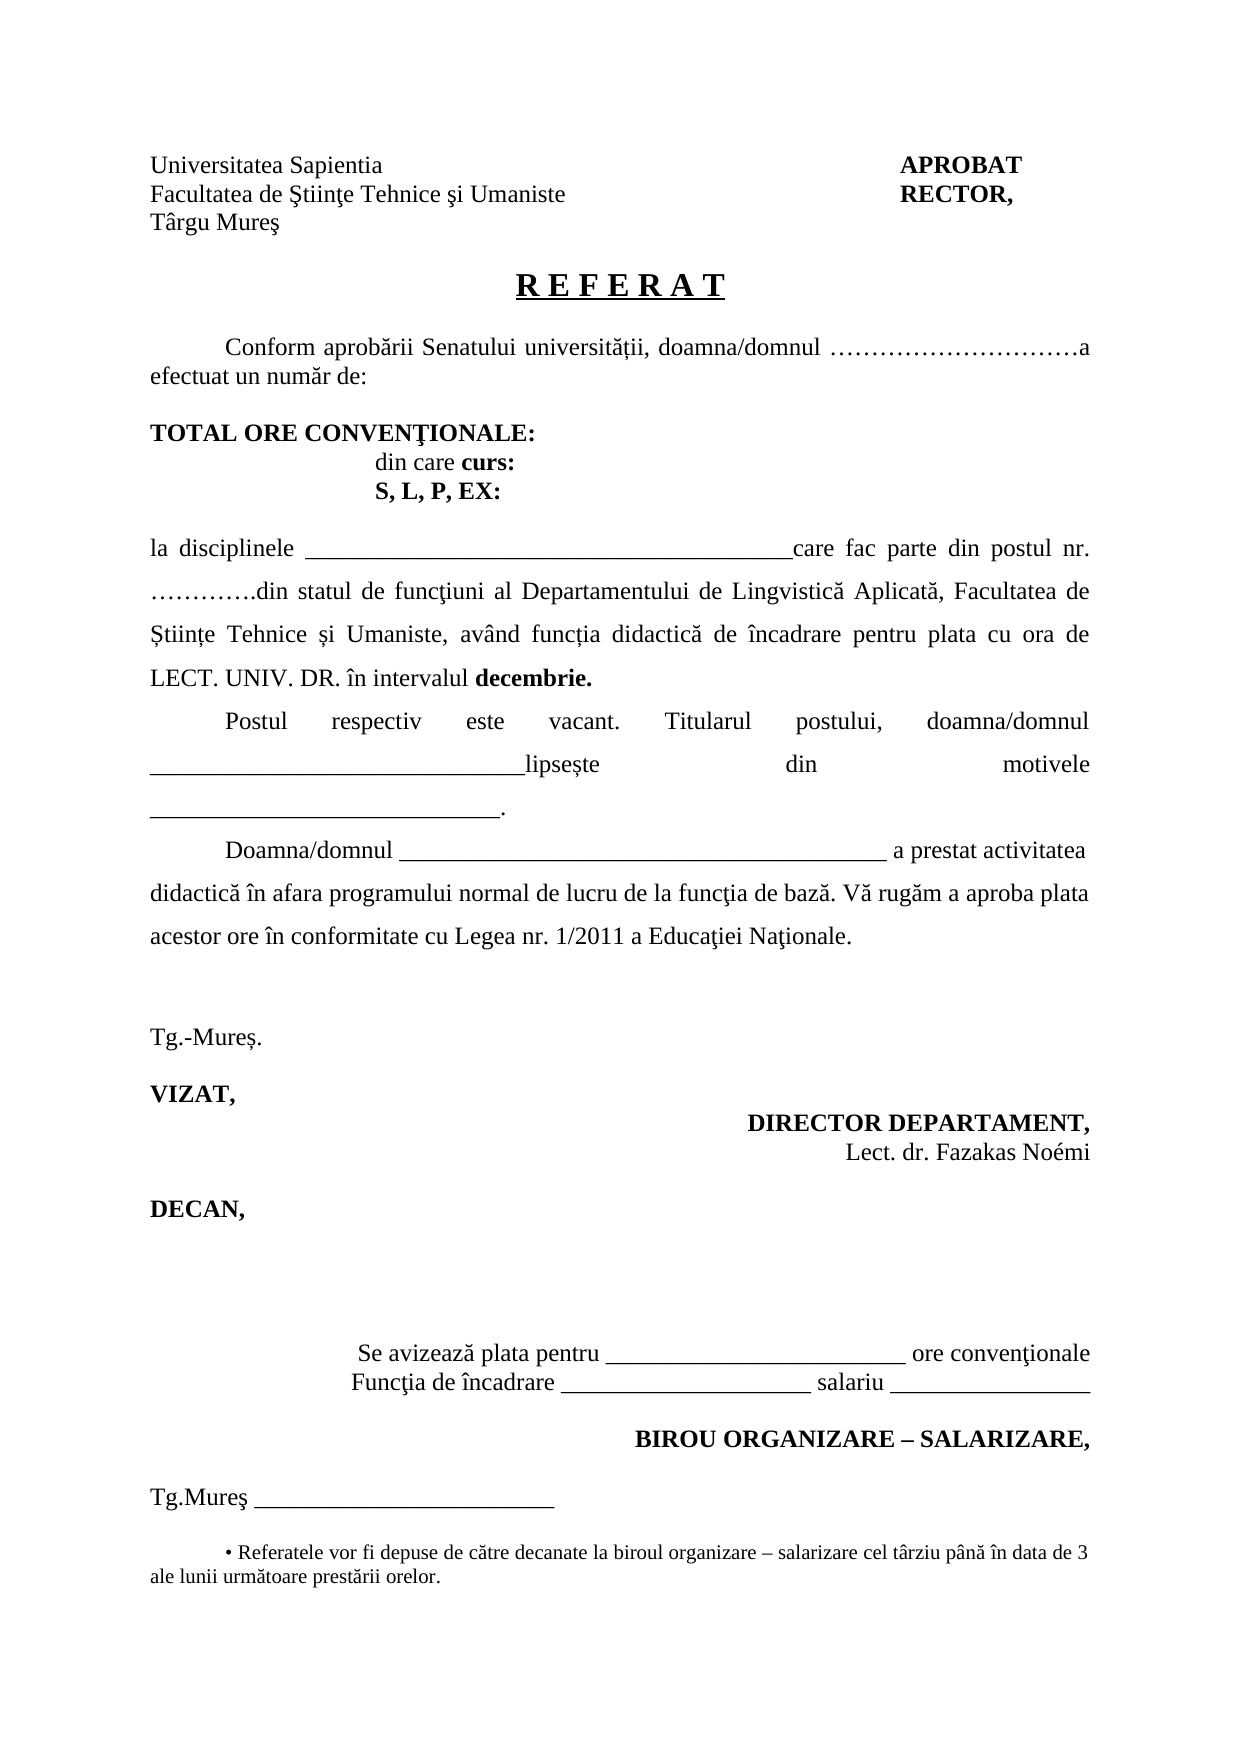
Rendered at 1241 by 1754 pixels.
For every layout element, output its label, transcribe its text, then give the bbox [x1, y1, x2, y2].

text VIZAT, [150, 1079, 1090, 1108]
text Universitatea Sapientia APROBAT [150, 150, 1090, 179]
text Conform aprobării Senatului universității, doamna/domnul …………………………a efectuat un număr de: [150, 332, 1090, 389]
text Doamna/domnul _______________________________________ a prestat activitatea [150, 835, 1090, 864]
text Tg.Mureş ________________________ [150, 1482, 1090, 1511]
text • Referatele vor fi depuse de către decanate la biroul organizare – salarizare cel târziu până în data de 3 ale lunii următoare prestării orelor. [150, 1539, 1090, 1588]
text BIROU ORGANIZARE – SALARIZARE, [150, 1424, 1090, 1453]
text Târgu Mureş [150, 207, 1090, 236]
text Tg.-Mureș. [150, 1022, 1090, 1051]
text din care curs: [150, 447, 1090, 476]
text Postul respectiv este vacant. Titularul postului, doamna/domnul ______________________________lipsește din motivele ____________________________. [150, 706, 1090, 821]
text DECAN, [150, 1194, 1090, 1223]
text Funcţia de încadrare ____________________ salariu ________________ [150, 1367, 1090, 1396]
text R E F E R A T [150, 265, 1090, 303]
text la disciplinele _______________________________________care fac parte din postul nr. ………….din statul de funcţiuni al Departamentului de Lingvistică Aplicată, Facultatea de Științe Tehnice și Umaniste, având funcția didactică de încadrare pentru plata cu ora de LECT. UNIV. DR. în intervalul decembrie. [150, 533, 1090, 691]
text Lect. dr. Fazakas Noémi [150, 1137, 1090, 1166]
text Facultatea de Ştiinţe Tehnice şi Umaniste RECTOR, [150, 179, 1090, 207]
text DIRECTOR DEPARTAMENT, [150, 1108, 1090, 1137]
text Se avizează plata pentru ________________________ ore convenţionale [150, 1338, 1090, 1367]
text S, L, P, EX: [150, 476, 1090, 504]
text TOTAL ORE CONVENŢIONALE: [150, 418, 1090, 447]
text didactică în afara programului normal de lucru de la funcţia de bază. Vă rugăm a aproba plata acestor ore în conformitate cu Legea nr. 1/2011 a Educaţiei Naţionale. [150, 878, 1090, 950]
